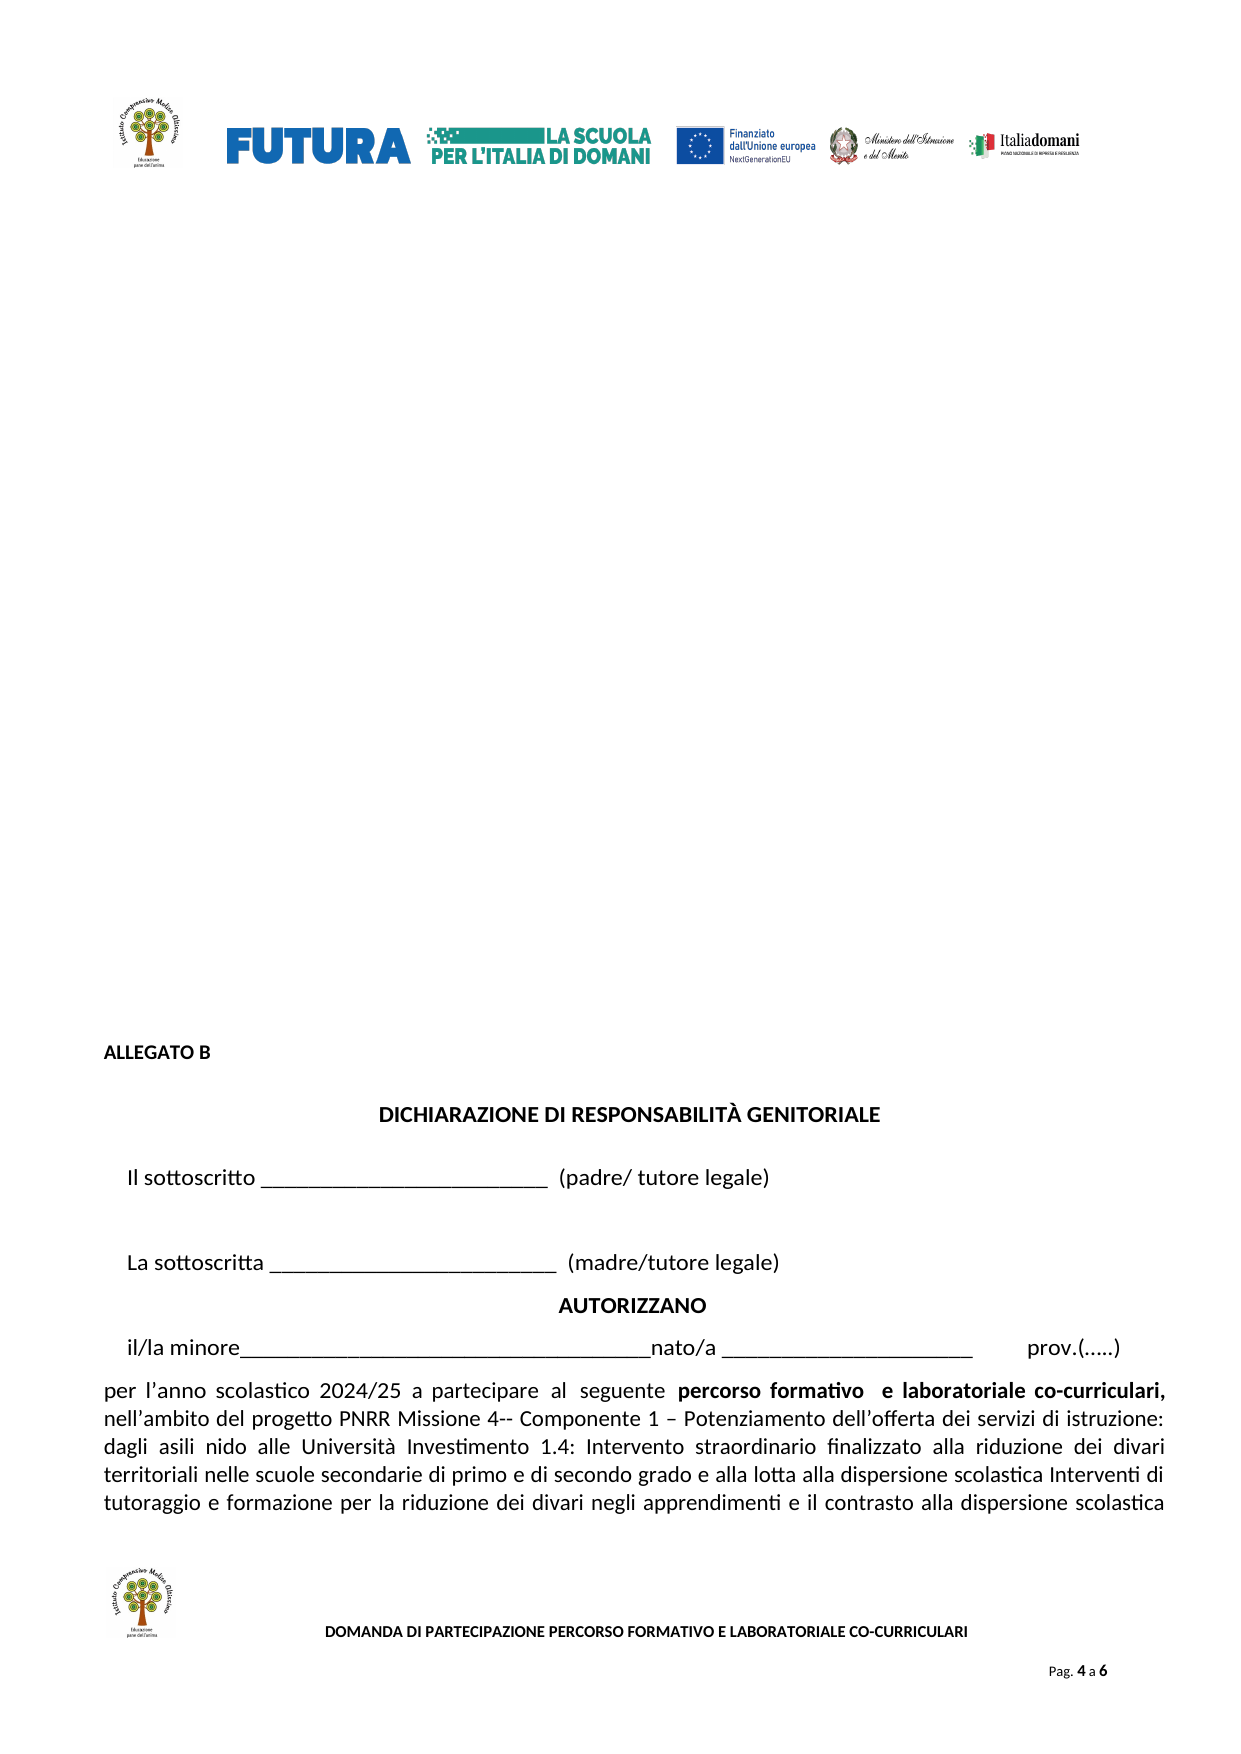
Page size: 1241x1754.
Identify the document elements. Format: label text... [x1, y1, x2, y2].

text Il sottoscritto ________________________ (padre/ tutore legale) [127, 1163, 1138, 1191]
text AUTORIZZANO [127, 1291, 1138, 1319]
text La sottoscritta ________________________ (madre/tutore legale) [127, 1248, 1138, 1276]
picture [106, 1567, 177, 1638]
text il/la minore__________ nato/a _____________________ prov.(…..) [127, 1333, 1138, 1362]
text DICHIARAZIONE DI RESPONSABILITÀ GENITORIALE [122, 1100, 1138, 1128]
text ALLEGATO B [103, 1039, 1167, 1064]
picture [113, 97, 183, 168]
